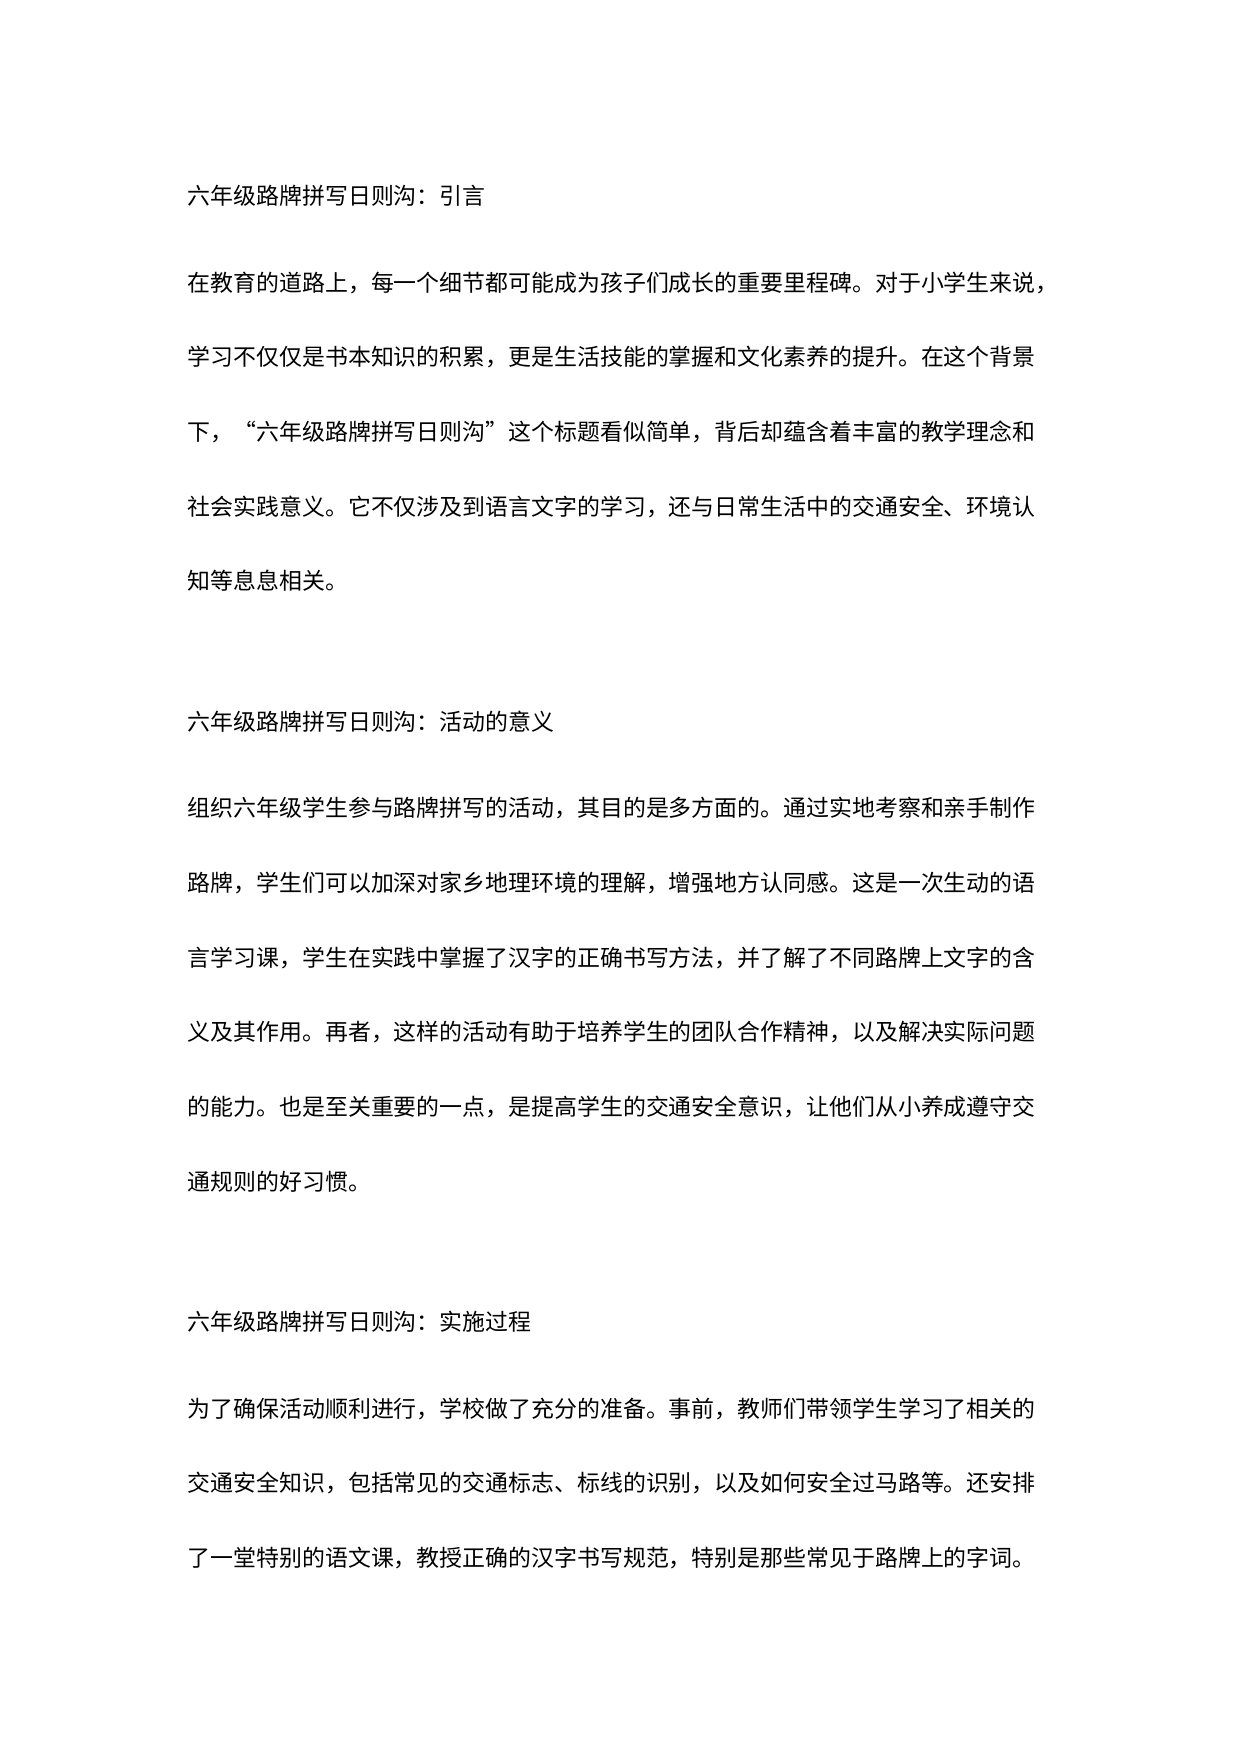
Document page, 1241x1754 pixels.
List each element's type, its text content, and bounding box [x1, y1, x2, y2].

text 六年级路牌拼写日则沟：实施过程 [187, 1288, 1053, 1353]
text 在教育的道路上，每一个细节都可能成为孩子们成长的重要里程碑。对于小学生来说，学习不仅仅是书本知识的积累，更是生活技能的掌握和文化素养的提升。在这个背景下，“六年级路牌拼写日则沟”这个标题看似简单，背后却蕴含着丰富的教学理念和社会实践意义。它不仅涉及到语言文字的学习，还与日常生活中的交通安全、环境认知等息息相关。 [187, 248, 1053, 612]
text 六年级路牌拼写日则沟：活动的意义 [187, 688, 1053, 753]
text 组织六年级学生参与路牌拼写的活动，其目的是多方面的。通过实地考察和亲手制作路牌，学生们可以加深对家乡地理环境的理解，增强地方认同感。这是一次生动的语言学习课，学生在实践中掌握了汉字的正确书写方法，并了解了不同路牌上文字的含义及其作用。再者，这样的活动有助于培养学生的团队合作精神，以及解决实际问题的能力。也是至关重要的一点，是提高学生的交通安全意识，让他们从小养成遵守交通规则的好习惯。 [187, 774, 1053, 1213]
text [187, 1375, 1053, 1589]
text 六年级路牌拼写日则沟：引言 [187, 162, 1053, 227]
